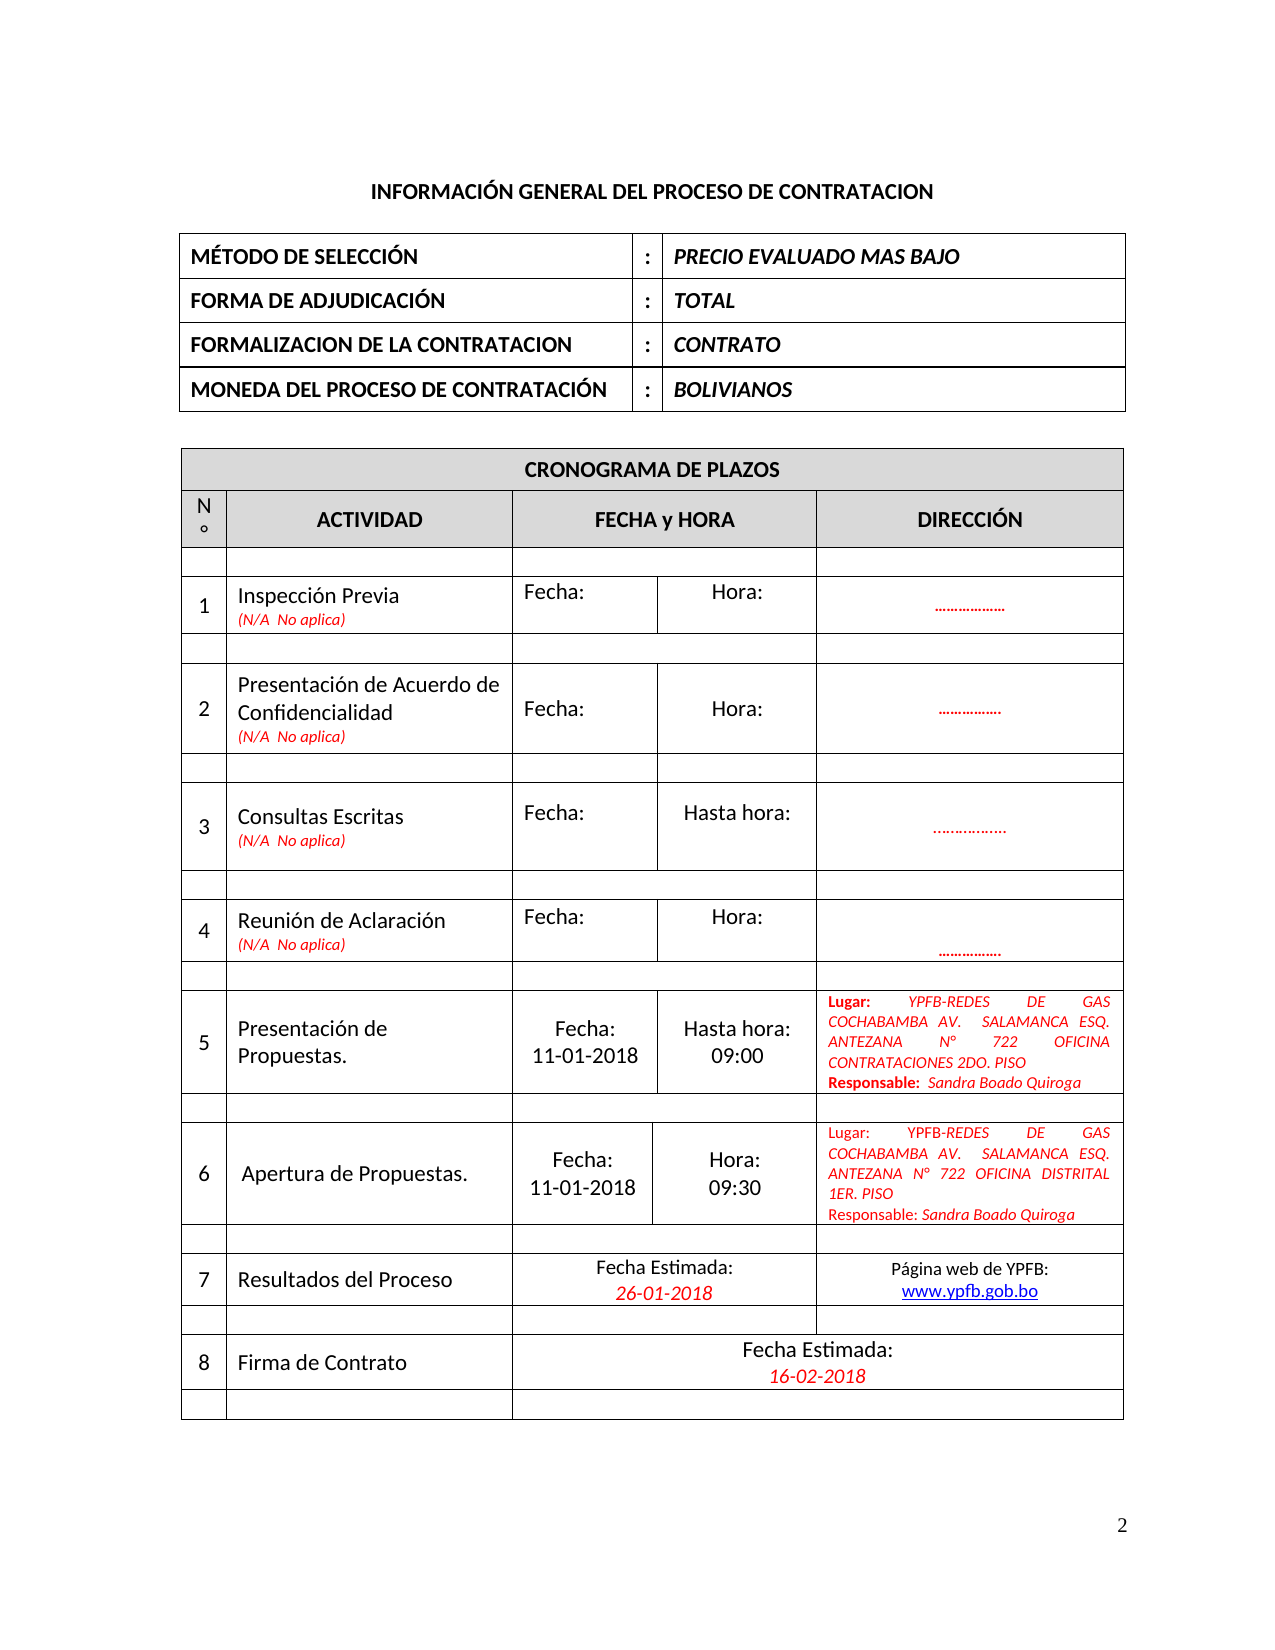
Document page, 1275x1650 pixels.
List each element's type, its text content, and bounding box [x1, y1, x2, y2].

table_cell Resultados del Proceso [227, 1254, 512, 1305]
table_cell FORMA DE ADJUDICACIÓN [180, 279, 632, 322]
table_cell Fecha: 11-01-2018 [513, 991, 657, 1092]
table_cell [513, 1225, 816, 1253]
table_cell Reunión de Aclaración (N/A No aplica) [227, 900, 512, 961]
table_cell [182, 1306, 226, 1334]
table_cell BOLIVIANOS [663, 368, 1125, 411]
table_cell CONTRATO [663, 323, 1125, 366]
table_cell [658, 754, 816, 782]
table_cell [817, 1225, 1123, 1253]
table_cell Presentación de Propuestas. [227, 991, 512, 1092]
table_cell [513, 962, 816, 990]
table_cell 4 [182, 900, 226, 961]
table_cell [227, 1094, 512, 1122]
table_cell Firma de Contrato [227, 1335, 512, 1389]
table_cell [227, 548, 512, 576]
table_cell [817, 1306, 1123, 1334]
table_cell 6 [182, 1123, 226, 1224]
table_cell 7 [182, 1254, 226, 1305]
table_cell Hasta hora: 09:00 [658, 991, 816, 1092]
table_cell ……………. [817, 900, 1123, 961]
table_cell [513, 871, 816, 899]
table_cell [513, 634, 816, 662]
table_cell Apertura de Propuestas. [227, 1123, 512, 1224]
table_cell : [633, 368, 662, 411]
table_cell ……………… [817, 577, 1123, 633]
table_cell ACTIVIDAD [227, 491, 512, 547]
table_cell [817, 871, 1123, 899]
table_cell [182, 754, 226, 782]
table_cell FORMALIZACION DE LA CONTRATACION [180, 323, 632, 366]
table_cell : [633, 279, 662, 322]
table_cell Fecha: [513, 900, 657, 961]
table_cell [817, 1094, 1123, 1122]
table_cell [817, 548, 1123, 576]
table_cell [513, 1306, 816, 1334]
table_cell DIRECCIÓN [817, 491, 1123, 547]
table_cell [513, 754, 657, 782]
table_cell Hora: 09:30 [653, 1123, 816, 1224]
table_cell [513, 548, 816, 576]
table_cell [182, 1390, 226, 1419]
table_cell [182, 1094, 226, 1122]
table_cell Lugar: YPFB-REDES DE GAS COCHABAMBA AV. SALAMANCA ESQ. ANTEZANA N° 722 OFICINA DISTRITAL 1ER. PISO Responsable: Sandra Boado Quiroga [817, 1123, 1123, 1224]
table_cell Fecha: 11-01-2018 [513, 1123, 652, 1224]
table_header MÉTODO DE SELECCIÓN [180, 234, 632, 278]
table_cell [513, 1094, 816, 1122]
table_cell [182, 962, 226, 990]
table_cell Hora: [658, 577, 816, 633]
table_cell [227, 634, 512, 662]
table_cell TOTAL [663, 279, 1125, 322]
table_cell [182, 634, 226, 662]
table_cell ……………. [817, 664, 1123, 753]
table_cell Hora: [658, 664, 816, 753]
table_cell 2 [182, 664, 226, 753]
table_cell 1 [182, 577, 226, 633]
table_cell MONEDA DEL PROCESO DE CONTRATACIÓN [180, 368, 632, 411]
table_cell [227, 754, 512, 782]
table_cell Hasta hora: [658, 783, 816, 870]
table_cell [817, 754, 1123, 782]
table_cell [182, 871, 226, 899]
table_cell 8 [182, 1335, 226, 1389]
table_cell [182, 548, 226, 576]
table_cell [817, 962, 1123, 990]
table_cell Fecha: [513, 577, 657, 633]
table_cell Presentación de Acuerdo de Confidencialidad (N/A No aplica) [227, 664, 512, 753]
table_cell 5 [182, 991, 226, 1092]
table_cell [227, 1225, 512, 1253]
text INFORMACIÓN GENERAL DEL PROCESO DE CONTRATACION [177, 177, 1127, 205]
table_cell [182, 1225, 226, 1253]
table_cell [513, 1390, 1123, 1419]
table_cell [817, 634, 1123, 662]
table_cell Página web de YPFB: www.ypfb.gob.bo [817, 1254, 1123, 1305]
table_cell : [633, 323, 662, 366]
table_cell Inspección Previa (N/A No aplica) [227, 577, 512, 633]
table_cell Consultas Escritas (N/A No aplica) [227, 783, 512, 870]
table_header PRECIO EVALUADO MAS BAJO [663, 234, 1125, 278]
table_cell [227, 962, 512, 990]
table_cell FECHA y HORA [513, 491, 816, 547]
table_cell Lugar: YPFB-REDES DE GAS COCHABAMBA AV. SALAMANCA ESQ. ANTEZANA N° 722 OFICINA CONTRATACIONES 2DO. PISO Responsable: Sandra Boado Quiroga [817, 991, 1123, 1092]
table_header CRONOGRAMA DE PLAZOS [182, 449, 1123, 490]
table_cell Hora: [658, 900, 816, 961]
table_cell [227, 1306, 512, 1334]
table_header : [633, 234, 662, 278]
table_cell Fecha: [513, 783, 657, 870]
table_cell [227, 1390, 512, 1419]
table_cell N° [182, 491, 226, 547]
table_cell Fecha Estimada: 16-02-2018 [513, 1335, 1123, 1389]
table_cell 3 [182, 783, 226, 870]
table_cell …………….. [817, 783, 1123, 870]
table_cell [227, 871, 512, 899]
table_cell Fecha: [513, 664, 657, 753]
table_cell Fecha Estimada: 26-01-2018 [513, 1254, 816, 1305]
